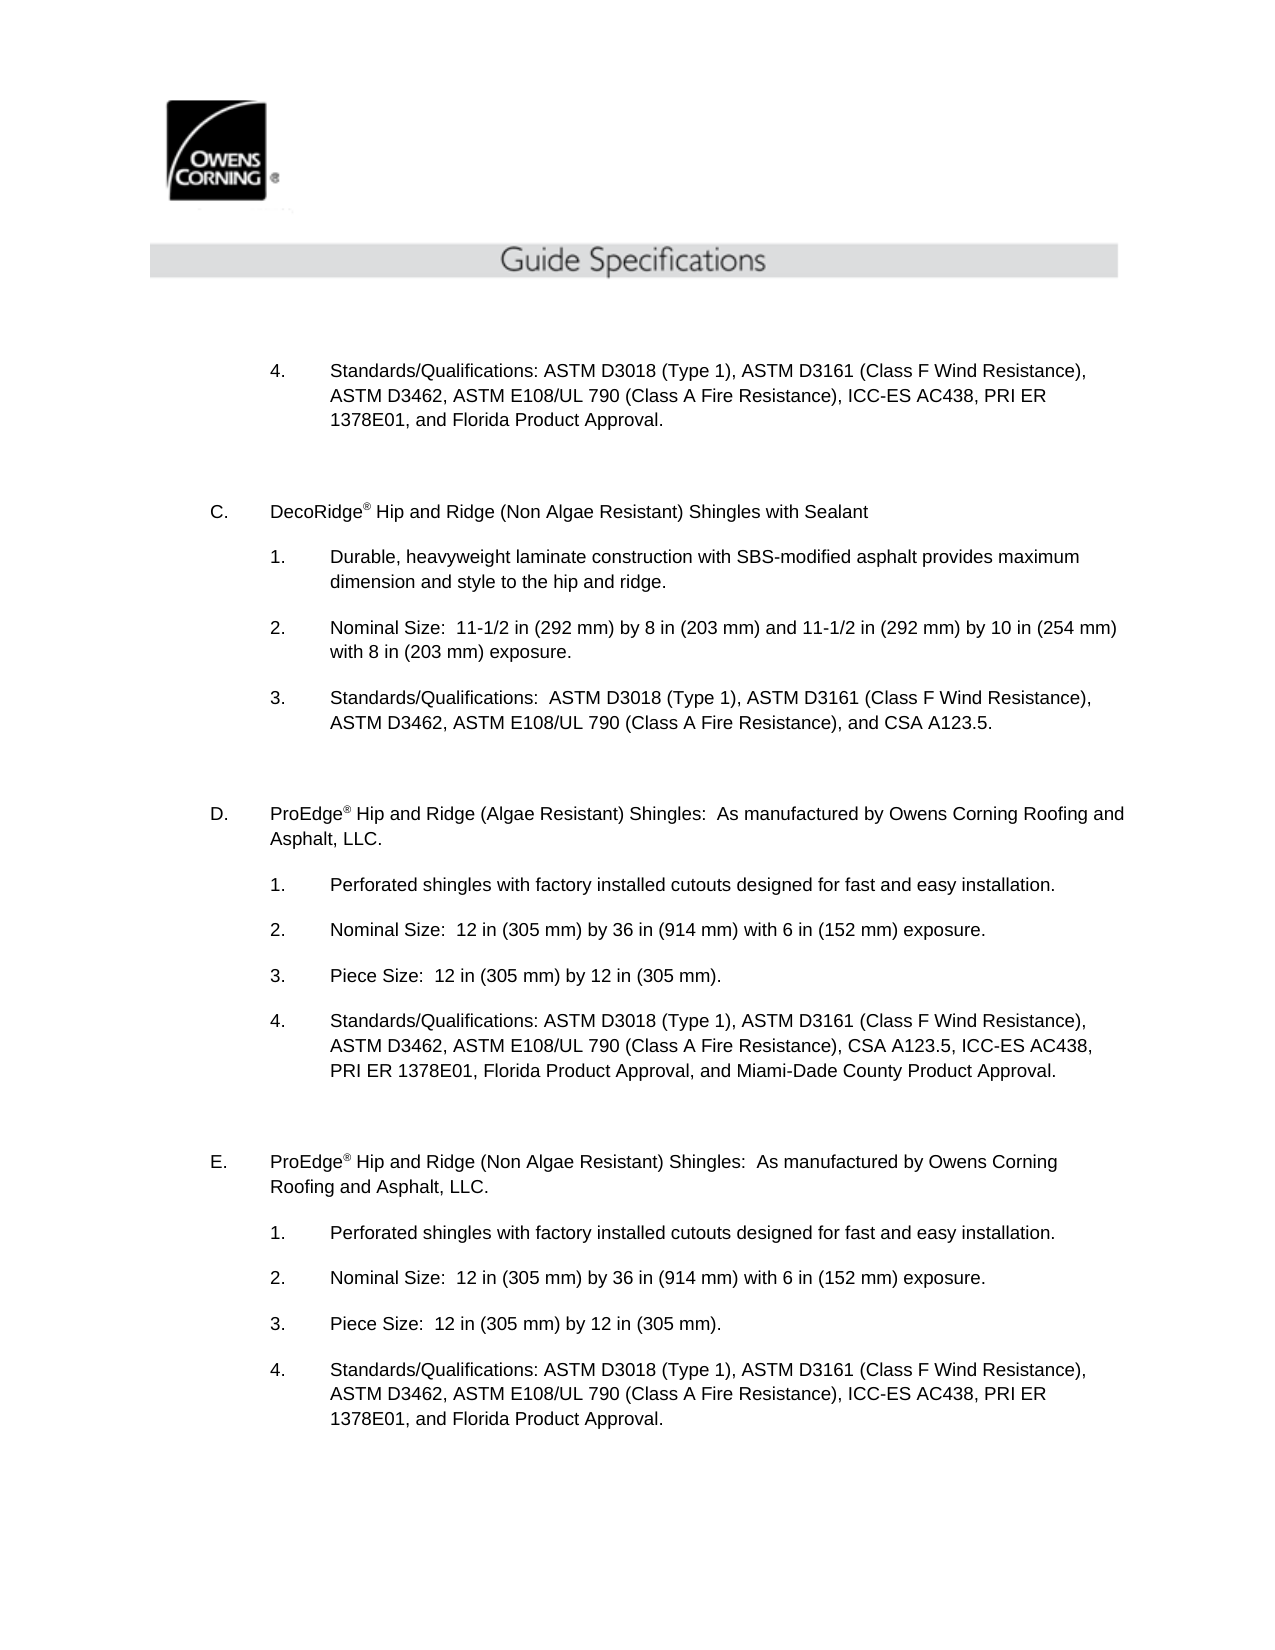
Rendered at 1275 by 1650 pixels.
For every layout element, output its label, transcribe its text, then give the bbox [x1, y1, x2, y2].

text Piece Size: 12 in (305 mm) by 12 in (305 mm). [270, 1313, 1125, 1334]
text Standards/Qualifications: ASTM D3018 (Type 1), ASTM D3161 (Class F Wind Resistance), ASTM D3462, ASTM E108/UL 790 (Class A Fire Resistance), and CSA A123.5. [270, 687, 1125, 733]
text Durable, heavyweight laminate construction with SBS-modified asphalt provides maximum dimension and style to the hip and ridge. [270, 546, 1125, 592]
text ProEdge® Hip and Ridge (Algae Resistant) Shingles: As manufactured by Owens Corning Roofing and Asphalt, LLC. [210, 803, 1125, 849]
text Piece Size: 12 in (305 mm) by 12 in (305 mm). [270, 964, 1125, 986]
text Standards/Qualifications: ASTM D3018 (Type 1), ASTM D3161 (Class F Wind Resistance), ASTM D3462, ASTM E108/UL 790 (Class A Fire Resistance), ICC-ES AC438, PRI ER 1378E01, and Florida Product Approval. [270, 359, 1125, 431]
text ProEdge® Hip and Ridge (Non Algae Resistant) Shingles: As manufactured by Owens Corning Roofing and Asphalt, LLC. [210, 1151, 1125, 1197]
text Standards/Qualifications: ASTM D3018 (Type 1), ASTM D3161 (Class F Wind Resistance), ASTM D3462, ASTM E108/UL 790 (Class A Fire Resistance), CSA A123.5, ICC-ES AC438, PRI ER 1378E01, Florida Product Approval, and Miami-Dade County Product Approval. [270, 1010, 1125, 1081]
text Nominal Size: 11-1/2 in (292 mm) by 8 in (203 mm) and 11-1/2 in (292 mm) by 10 in (254 mm) with 8 in (203 mm) exposure. [270, 616, 1125, 663]
text Perforated shingles with factory installed cutouts designed for fast and easy installation. [270, 1221, 1125, 1243]
text Standards/Qualifications: ASTM D3018 (Type 1), ASTM D3161 (Class F Wind Resistance), ASTM D3462, ASTM E108/UL 790 (Class A Fire Resistance), ICC-ES AC438, PRI ER 1378E01, and Florida Product Approval. [270, 1358, 1125, 1429]
text DecoRidge® Hip and Ridge (Non Algae Resistant) Shingles with Sealant [210, 500, 1125, 522]
picture [150, 75, 1125, 287]
text Nominal Size: 12 in (305 mm) by 36 in (914 mm) with 6 in (152 mm) exposure. [270, 1267, 1125, 1289]
text Perforated shingles with factory installed cutouts designed for fast and easy installation. [270, 873, 1125, 895]
text Nominal Size: 12 in (305 mm) by 36 in (914 mm) with 6 in (152 mm) exposure. [270, 919, 1125, 941]
